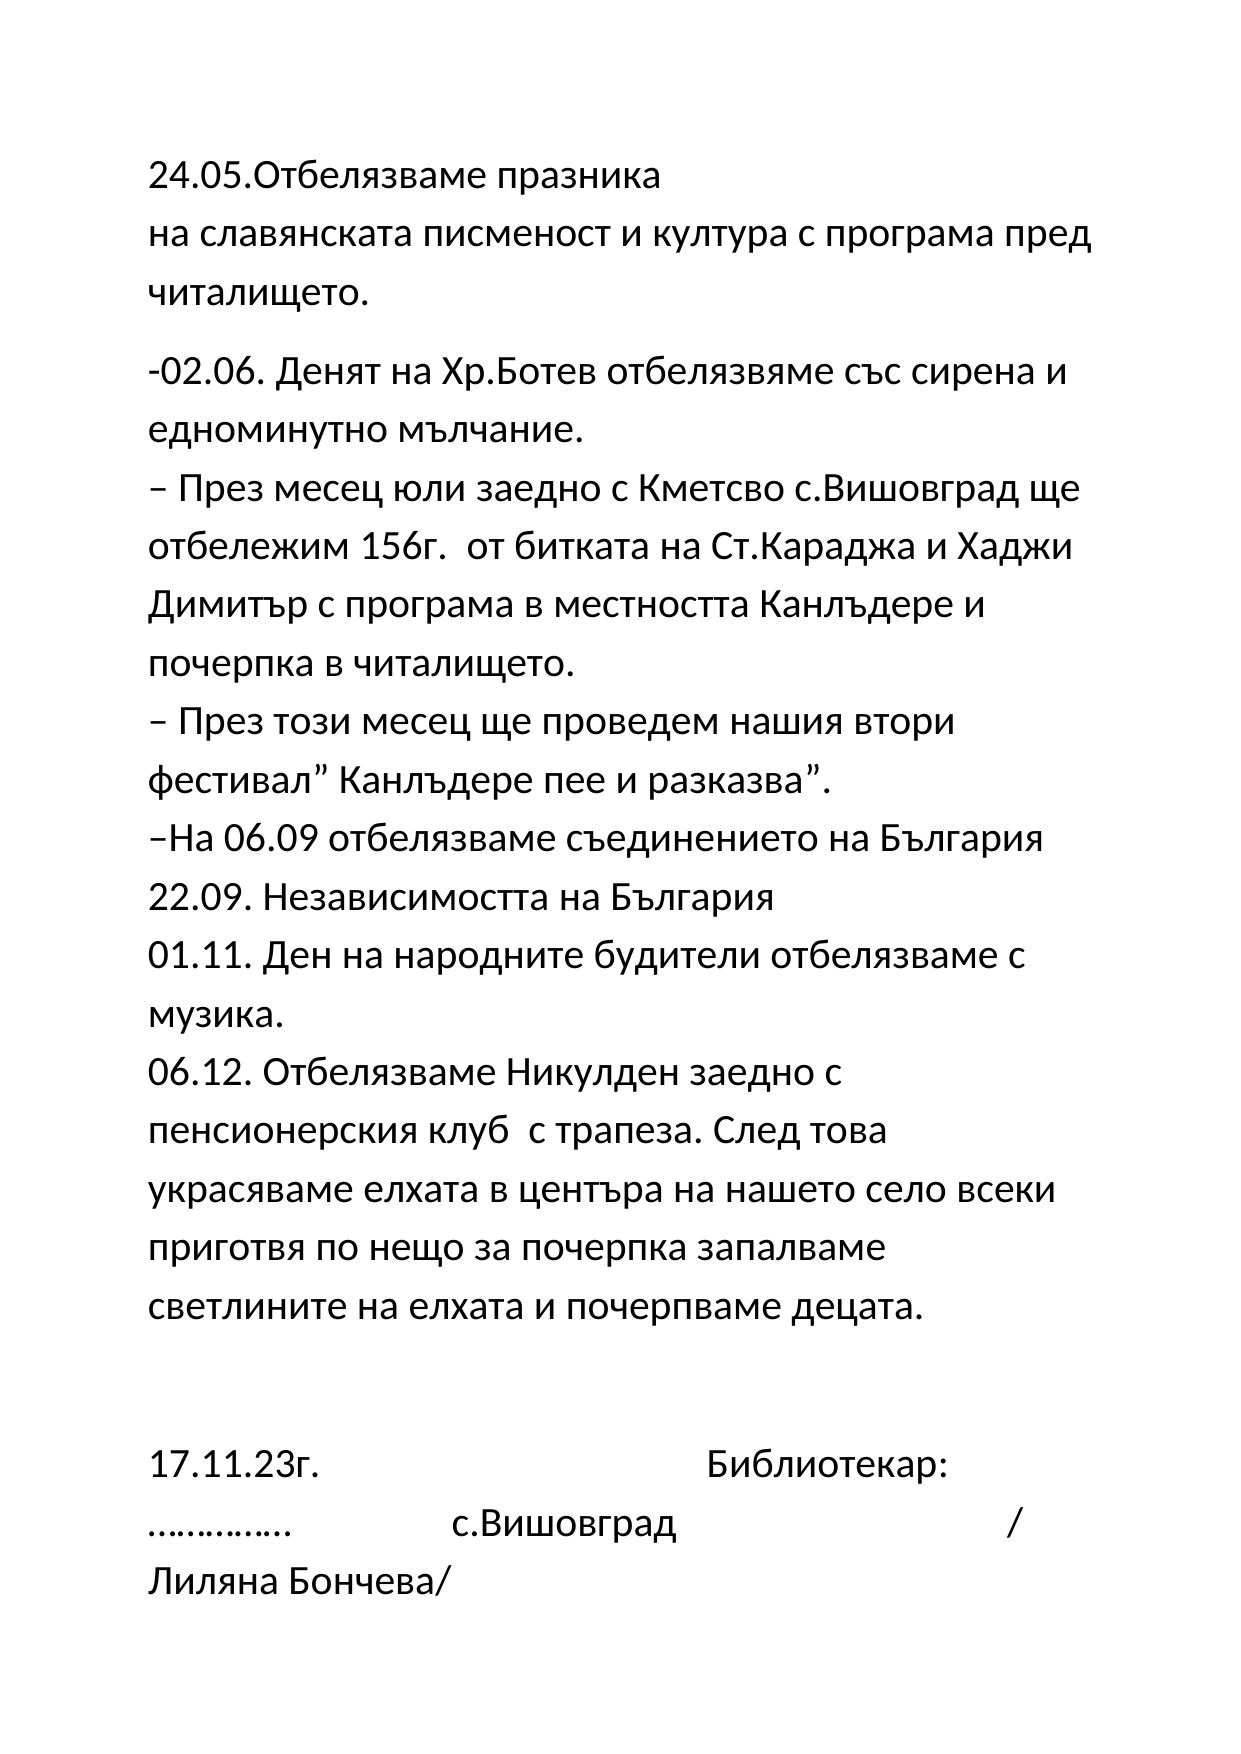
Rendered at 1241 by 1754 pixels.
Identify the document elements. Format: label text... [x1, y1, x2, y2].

text 24.05.Отбелязваме празника на славянската писменост и култура с програма пред читалището. [148, 148, 1093, 315]
text -02.06. Денят на Хр.Ботев отбелязвяме със сирена и едноминутно мълчание. – През месец юли заедно с Кметсво с.Вишовград ще отбележим 156г. от битката на Ст.Караджа и Хаджи Димитър с програма в местността Канлъдере и почерпка в читалището. – През този месец ще проведем нашия втори фестивал” Канлъдере пее и разказва”. –На 06.09 отбелязваме съединението на България 22.09. Независимостта на България 01.11. Ден на народните будители отбелязваме с музика. 06.12. Отбелязваме Никулден заедно с пенсионерския клуб с трапеза. След това украсяваме елхата в центъра на нашето село всеки приготвя по нещо за почерпка запалваме светлините на елхата и почерпваме децата. [148, 344, 1093, 1329]
text 17.11.23г. Библиотекар:…………… с.Вишовград / Лиляна Бончева/ [148, 1437, 1093, 1605]
